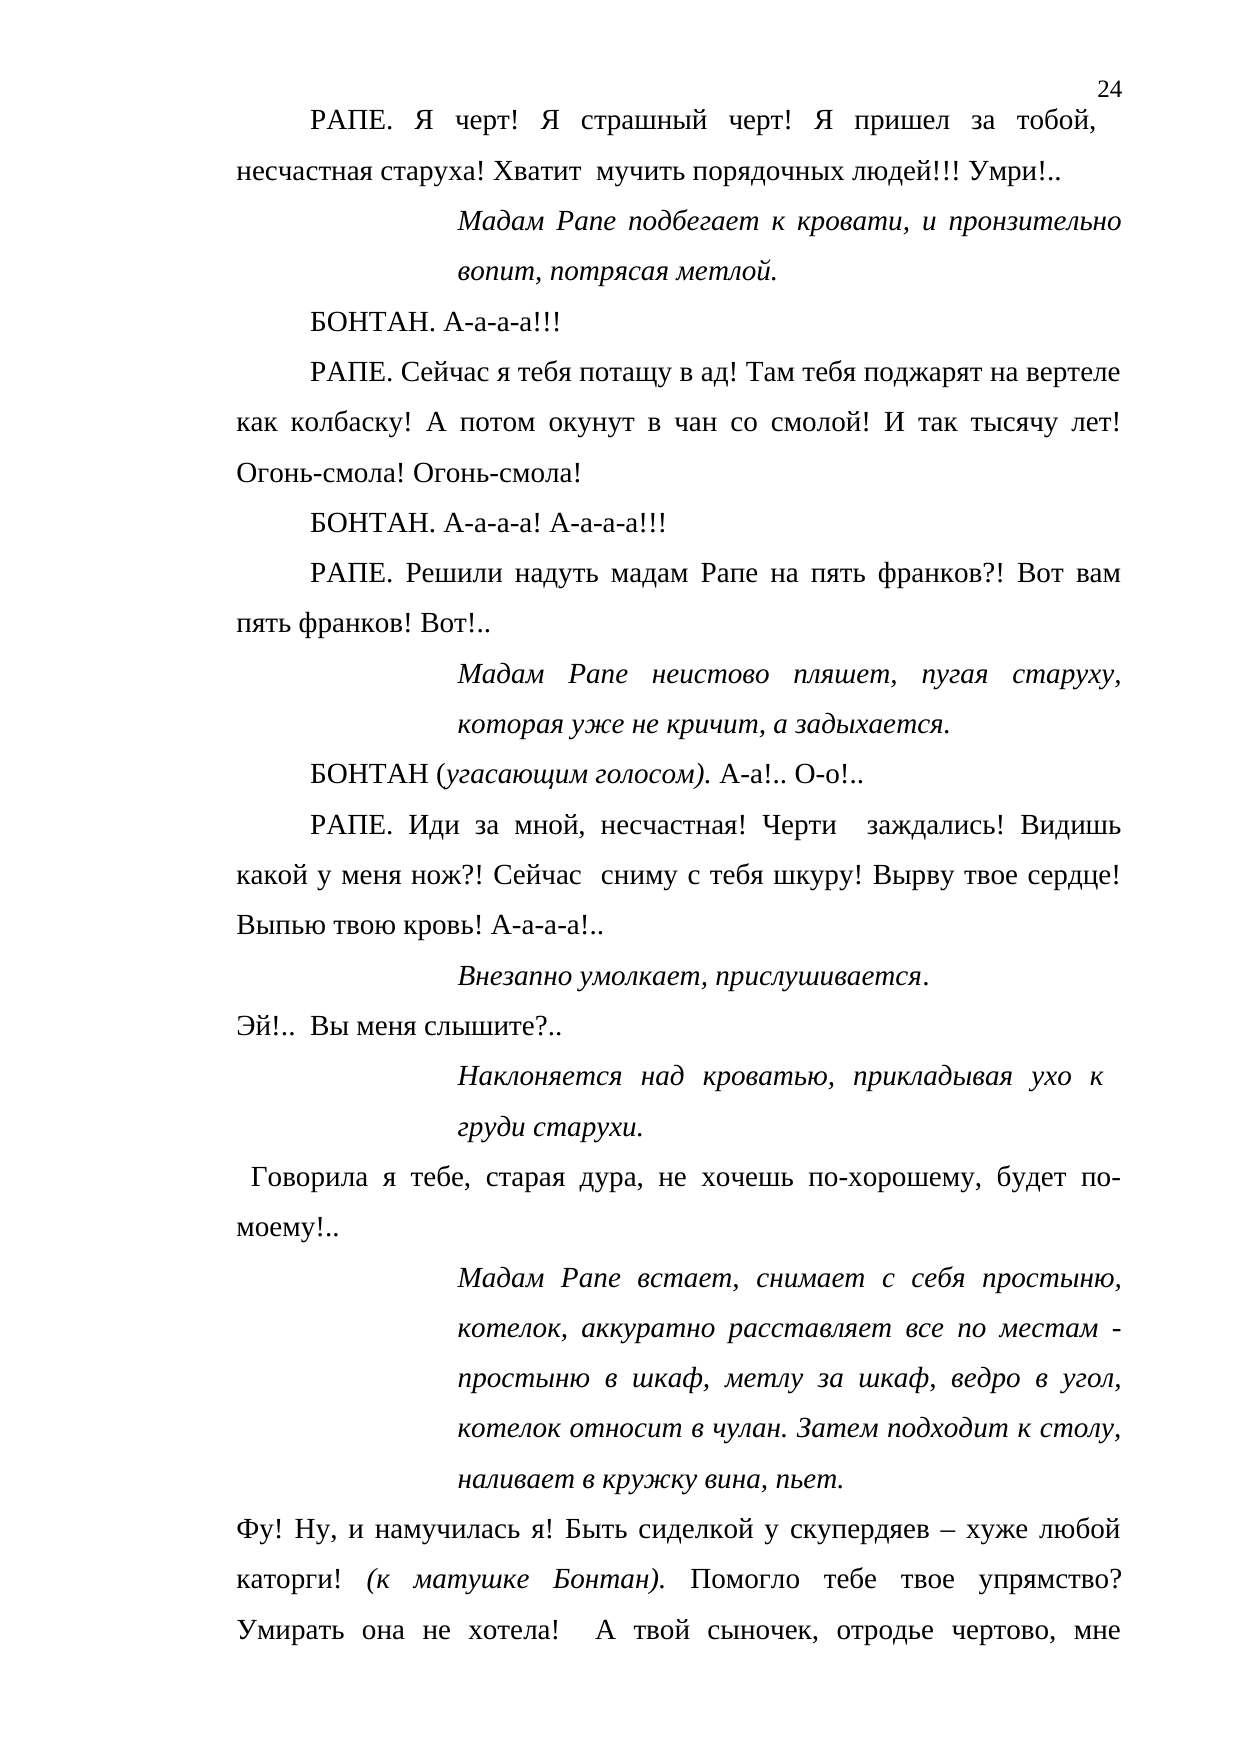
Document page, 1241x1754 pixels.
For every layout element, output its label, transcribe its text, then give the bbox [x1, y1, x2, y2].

text БОНТАН. А-а-а-а! А-а-а-а!!! [236, 505, 1122, 538]
text Мадам Рапе подбегает к кровати, и пронзительно вопит, потрясая метлой. [457, 203, 1122, 287]
text РАПЕ. Иди за мной, несчастная! Черти заждались! Видишь какой у меня нож?! Сейчас сниму с тебя шкуру! Вырву твое сердце! Выпью твою кровь! А-а-а-а!.. [236, 807, 1122, 941]
text Мадам Рапе встает, снимает с себя простыню, котелок, аккуратно расставляет все по местам - простыню в шкаф, метлу за шкаф, ведро в угол, котелок относит в чулан. Затем подходит к столу, наливает в кружку вина, пьет. [457, 1260, 1122, 1494]
text Внезапно умолкает, прислушивается. [384, 958, 1122, 991]
text БОНТАН. А-а-а-а!!! [236, 304, 1122, 337]
text Эй!.. Вы меня слышите?.. [236, 1008, 1122, 1042]
text РАПЕ. Сейчас я тебя потащу в ад! Там тебя поджарят на вертеле как колбаску! А потом окунут в чан со смолой! И так тысячу лет! Огонь-смола! Огонь-смола! [236, 354, 1122, 488]
text БОНТАН (угасающим голосом). А-а!.. О-о!.. [236, 757, 1122, 790]
text Говорила я тебе, старая дура, не хочешь по-хорошему, будет по-моему!.. [236, 1159, 1122, 1243]
text Наклоняется над кроватью, прикладывая ухо к груди старухи. [384, 1058, 1122, 1142]
text РАПЕ. Я черт! Я страшный черт! Я пришел за тобой, несчастная старуха! Хватит мучить порядочных людей!!! Умри!.. [236, 102, 1122, 186]
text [236, 1511, 1122, 1645]
text РАПЕ. Решили надуть мадам Рапе на пять франков?! Вот вам пять франков! Вот!.. [236, 555, 1122, 639]
text Мадам Рапе неистово пляшет, пугая старуху, которая уже не кричит, а задыхается. [457, 656, 1122, 740]
